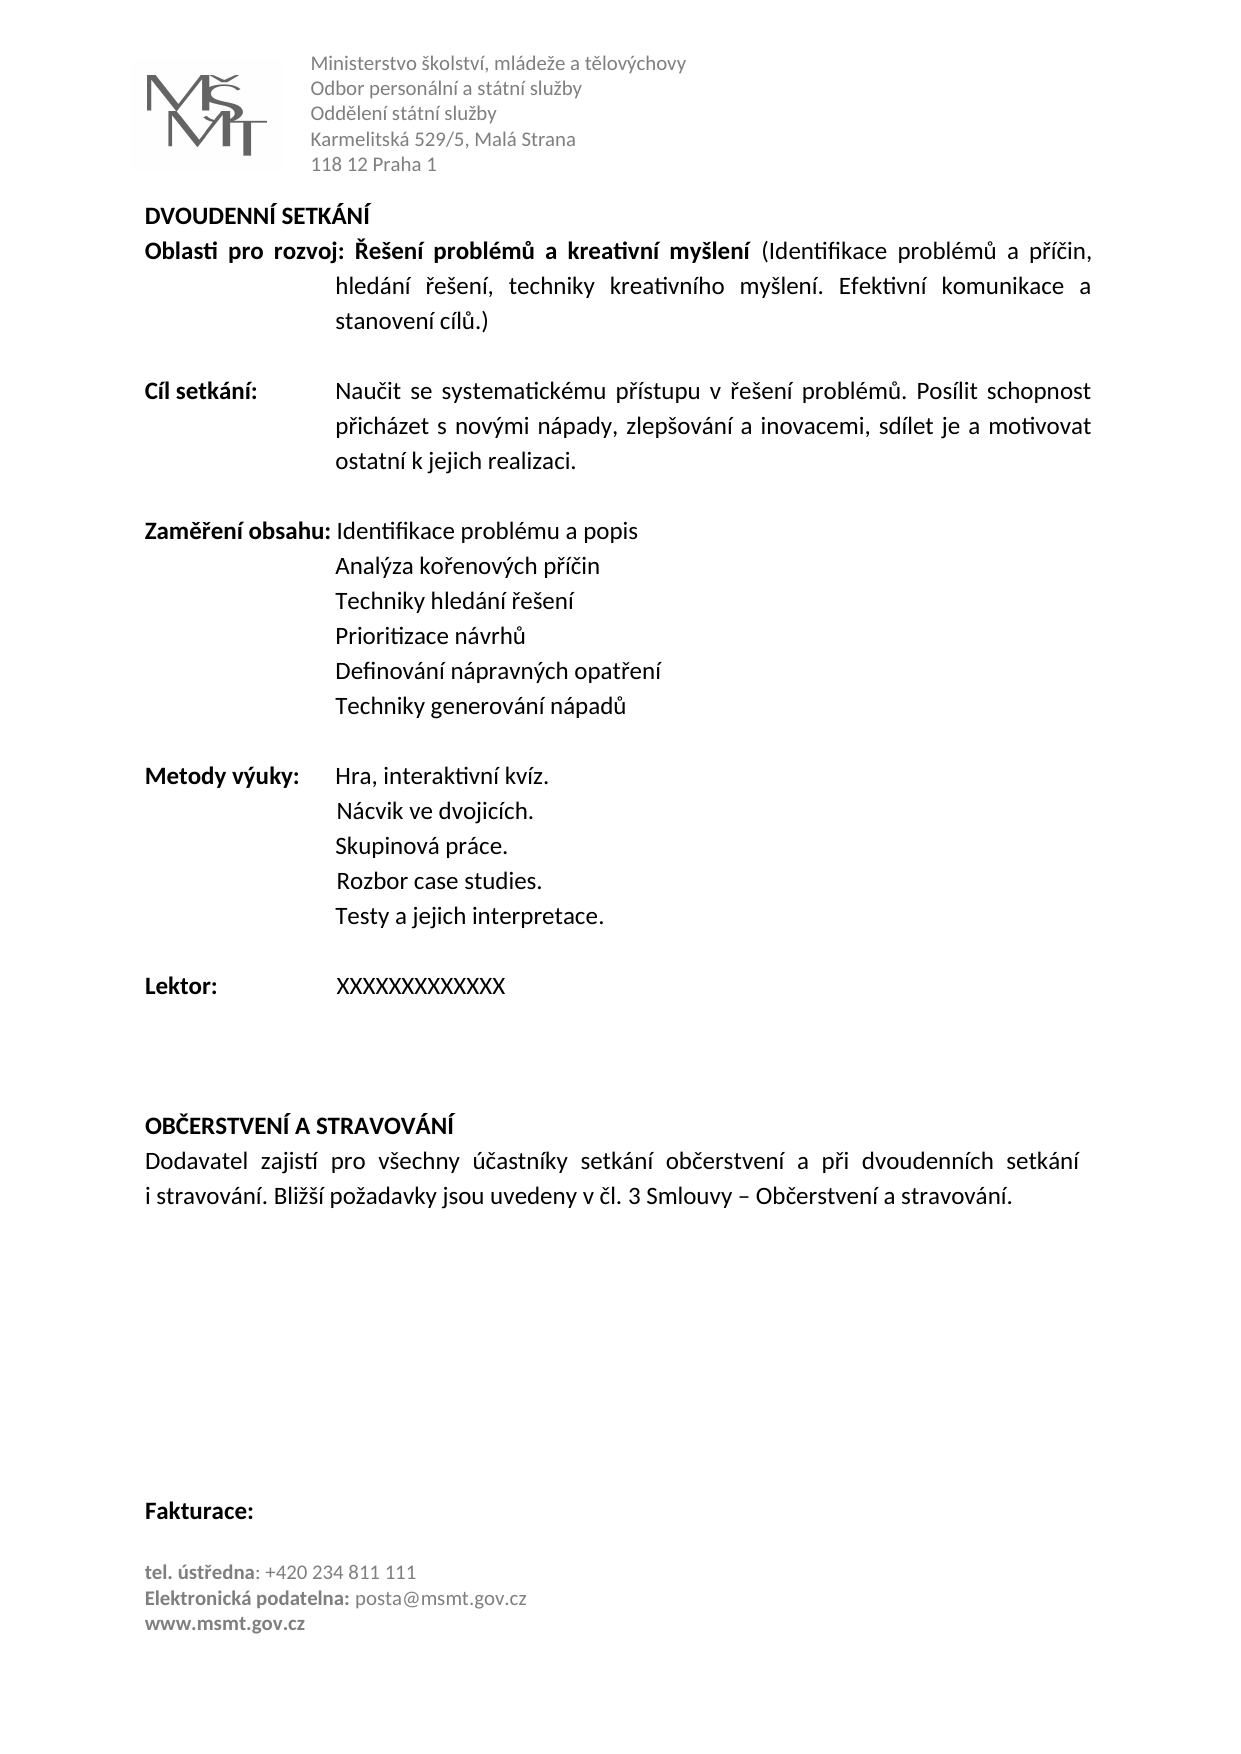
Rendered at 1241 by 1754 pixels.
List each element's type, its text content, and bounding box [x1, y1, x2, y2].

text Analýza kořenových příčin [261, 550, 1092, 581]
text Dodavatel zajistí pro všechny účastníky setkání občerstvení a při dvoudenních setkání i stravování. Bližší požadavky jsou uvedeny v čl. 3 Smlouvy – Občerstvení a stravování. [145, 1145, 1092, 1211]
text Metody výuky: Hra, interaktivní kvíz. [144, 760, 1092, 791]
text Oblasti pro rozvoj: Řešení problémů a kreativní myšlení (Identifikace problémů a příčin, hledání řešení, techniky kreativního myšlení. Efektivní komunikace a stanovení cílů.) [144, 235, 1092, 336]
text Techniky generování nápadů [261, 690, 1092, 721]
text Testy a jejich interpretace. [144, 900, 1092, 931]
text Definování nápravných opatření [261, 655, 1092, 686]
text Skupinová práce. [144, 830, 1092, 861]
text Techniky hledání řešení [261, 585, 1092, 616]
text Cíl setkání: Naučit se systematickému přístupu v řešení problémů. Posílit schopnost přicházet s novými nápady, zlepšování a inovacemi, sdílet je a motivovat ostatní k jejich realizaci. [144, 375, 1092, 476]
text Rozbor case studies. [144, 865, 1092, 896]
text Zaměření obsahu: Identifikace problému a popis [144, 515, 1092, 546]
text Fakturace: [145, 1495, 1092, 1526]
picture [129, 59, 283, 172]
text Nácvik ve dvojicích. [144, 795, 1092, 826]
text Lektor: XXXXXXXXXXXXX [145, 970, 1092, 1001]
text DVOUDENNÍ SETKÁNÍ [144, 200, 1092, 231]
text Prioritizace návrhů [263, 620, 1092, 651]
text OBČERSTVENÍ A STRAVOVÁNÍ [145, 1110, 1092, 1141]
